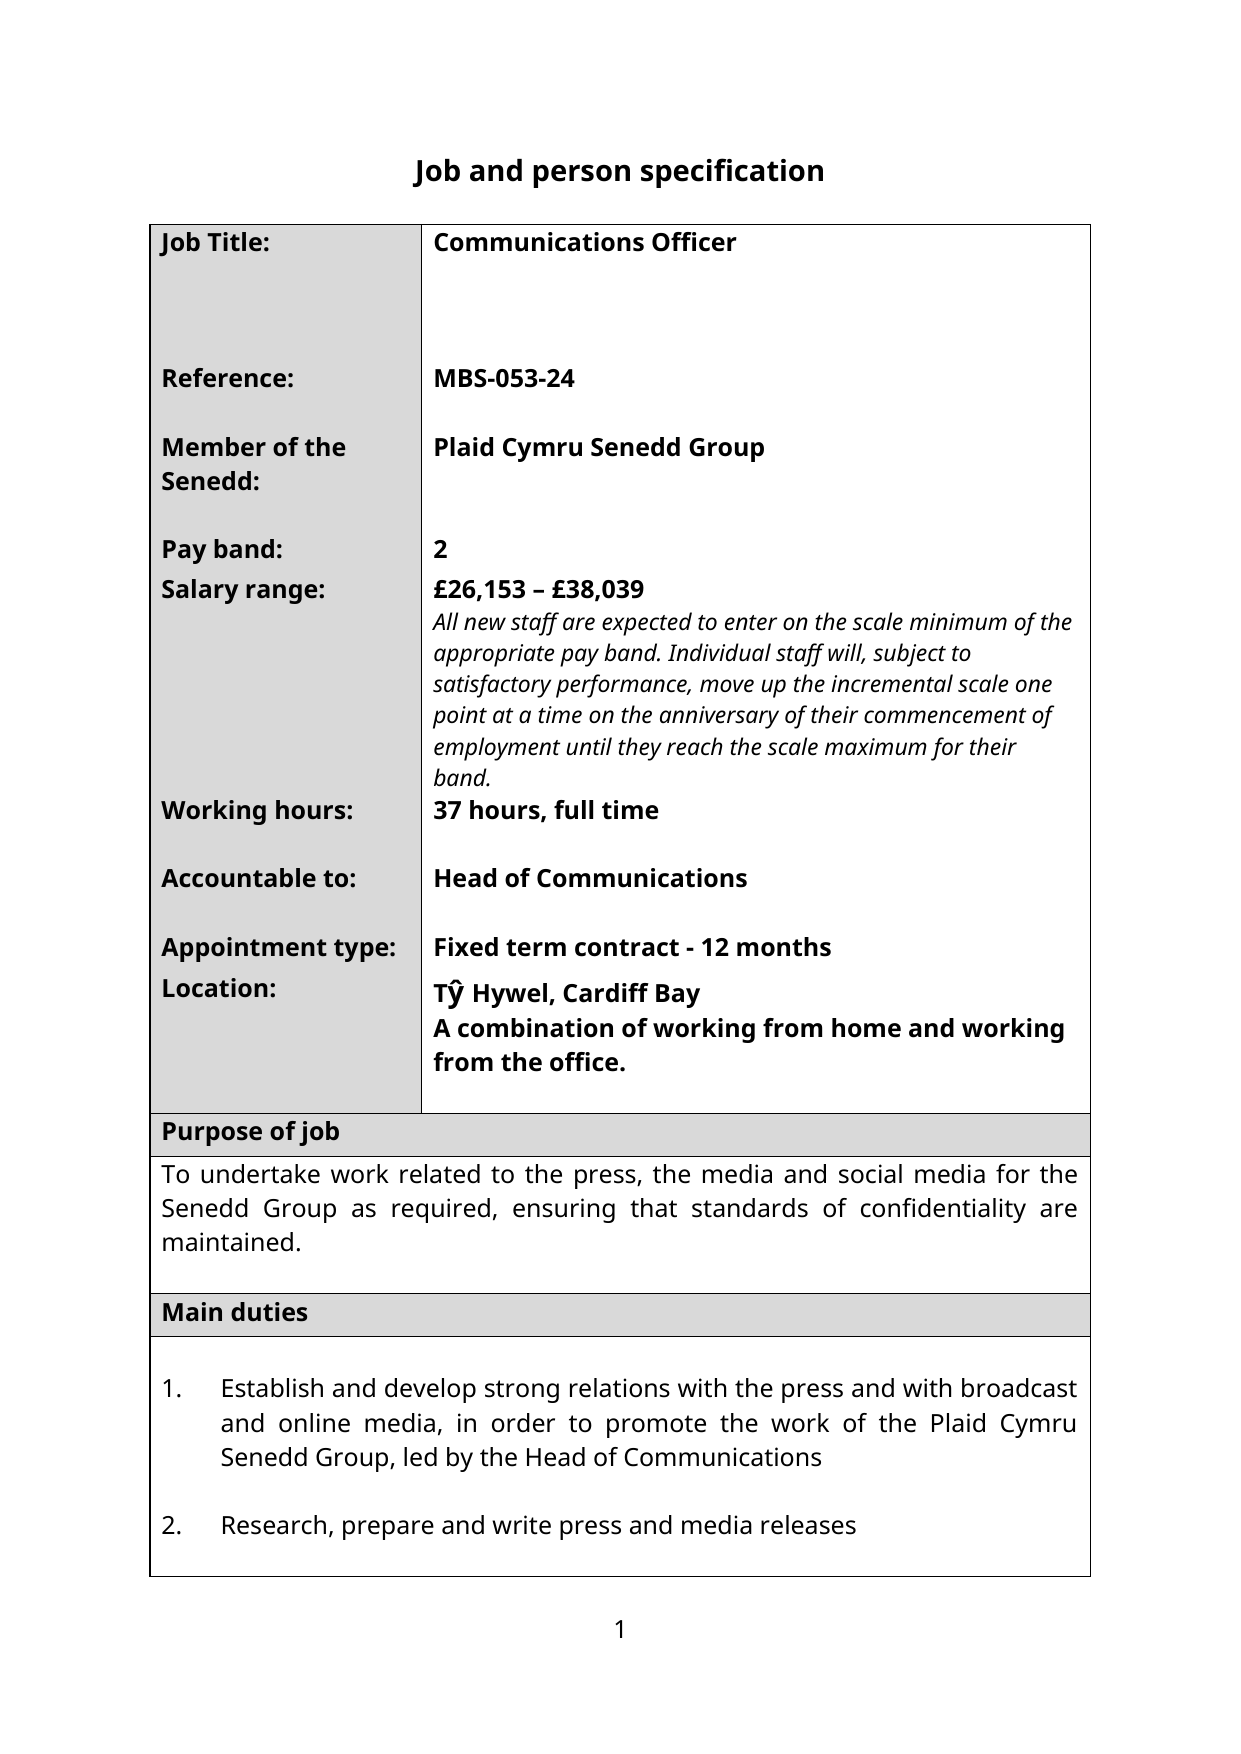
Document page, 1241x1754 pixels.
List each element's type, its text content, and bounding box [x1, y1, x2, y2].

table_cell Main duties [151, 1294, 1090, 1336]
table_cell Job Title: Reference: [151, 225, 421, 429]
table_cell Appointment type: [151, 929, 421, 971]
table_cell Tŷ Hywel, Cardiff Bay A combination of working from home and working from the office. [422, 971, 1090, 1113]
table_cell Member of the Senedd: [151, 429, 421, 531]
table_cell 37 hours, full time Head of Communications [422, 793, 1090, 929]
table_cell Working hours: Accountable to: [151, 793, 421, 929]
table_cell £26,153 – £38,039 All new staff are expected to enter on the scale minimum of the appropriate pay band. Individual staff will, subject to satisfactory performance, move up the incremental scale one point at a time on the anniversary of their commencement of employment until they reach the scale maximum for their band. [422, 571, 1090, 793]
table_cell Location: [151, 971, 421, 1113]
table_cell 2 [422, 531, 1090, 571]
table_cell Salary range: [151, 571, 421, 793]
table_header Job and person specification [150, 150, 1090, 224]
table_cell Communications Officer MBS-053-24 [422, 225, 1090, 429]
table_cell Fixed term contract - 12 months [422, 929, 1090, 971]
table_cell Purpose of job [151, 1114, 1090, 1156]
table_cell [151, 1337, 1090, 1576]
table_cell Pay band: [151, 531, 421, 571]
table_cell To undertake work related to the press, the media and social media for the Senedd Group as required, ensuring that standards of confidentiality are maintained. [151, 1157, 1090, 1293]
table_cell Plaid Cymru Senedd Group [422, 429, 1090, 531]
